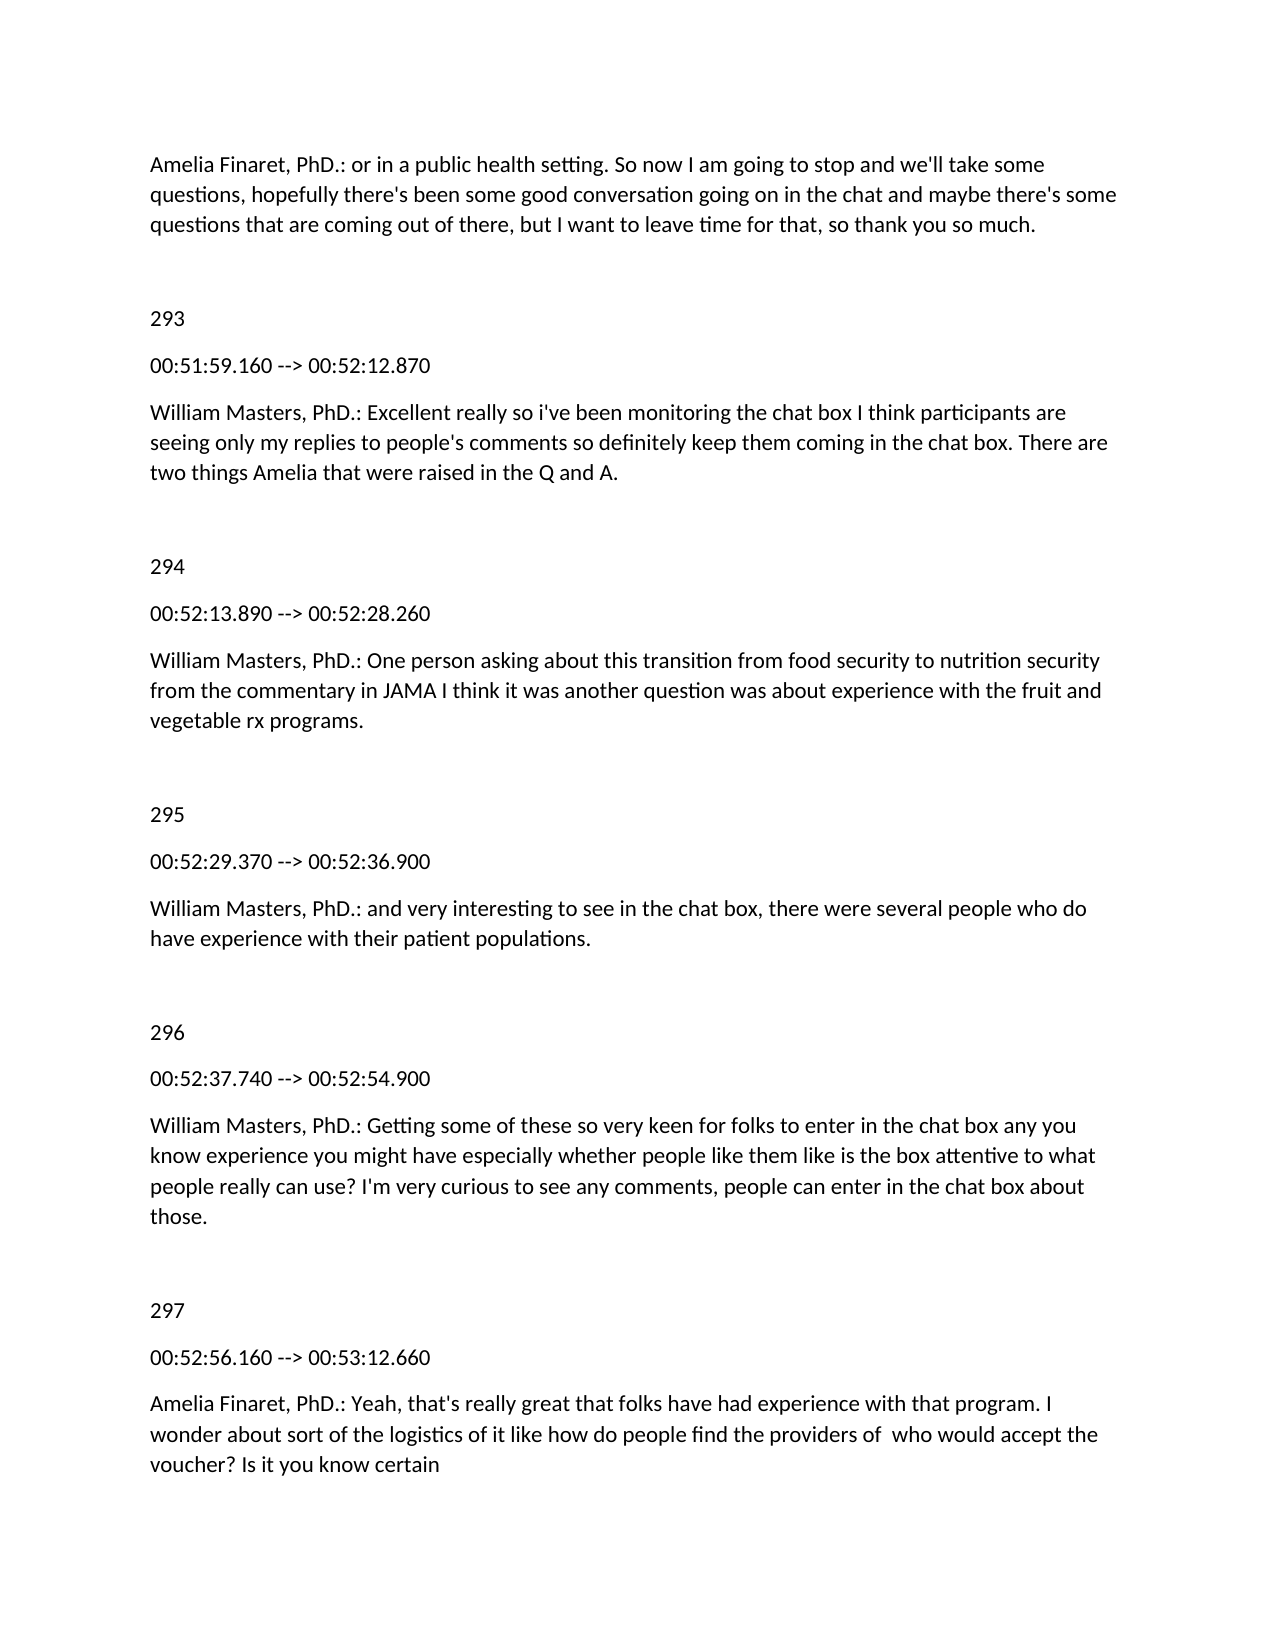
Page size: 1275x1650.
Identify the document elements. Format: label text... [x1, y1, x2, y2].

text 00:52:13.890 --> 00:52:28.260 [150, 599, 1125, 627]
text William Masters, PhD.: Getting some of these so very keen for folks to enter in the chat box any you know experience you might have especially whether people like them like is the box attentive to what people really can use? I'm very curious to see any comments, people can enter in the chat box about those. [150, 1111, 1125, 1230]
text 293 [150, 304, 1125, 332]
text 00:52:29.370 --> 00:52:36.900 [150, 847, 1125, 875]
text 00:51:59.160 --> 00:52:12.870 [150, 351, 1125, 379]
text William Masters, PhD.: and very interesting to see in the chat box, there were several people who do have experience with their patient populations. [150, 894, 1125, 952]
text 297 [150, 1296, 1125, 1324]
text 00:52:56.160 --> 00:53:12.660 [150, 1343, 1125, 1371]
text Amelia Finaret, PhD.: or in a public health setting. So now I am going to stop and we'll take some questions, hopefully there's been some good conversation going on in the chat and maybe there's some questions that are coming out of there, but I want to leave time for that, so thank you so much. [150, 150, 1125, 238]
text 00:52:37.740 --> 00:52:54.900 [150, 1064, 1125, 1093]
text William Masters, PhD.: Excellent really so i've been monitoring the chat box I think participants are seeing only my replies to people's comments so definitely keep them coming in the chat box. There are two things Amelia that were raised in the Q and A. [150, 398, 1125, 486]
text 296 [150, 1018, 1125, 1046]
text Amelia Finaret, PhD.: Yeah, that's really great that folks have had experience with that program. I wonder about sort of the logistics of it like how do people find the providers of who would accept the voucher? Is it you know certain [150, 1389, 1125, 1478]
text 295 [150, 800, 1125, 828]
text 294 [150, 552, 1125, 580]
text William Masters, PhD.: One person asking about this transition from food security to nutrition security from the commentary in JAMA I think it was another question was about experience with the fruit and vegetable rx programs. [150, 646, 1125, 734]
